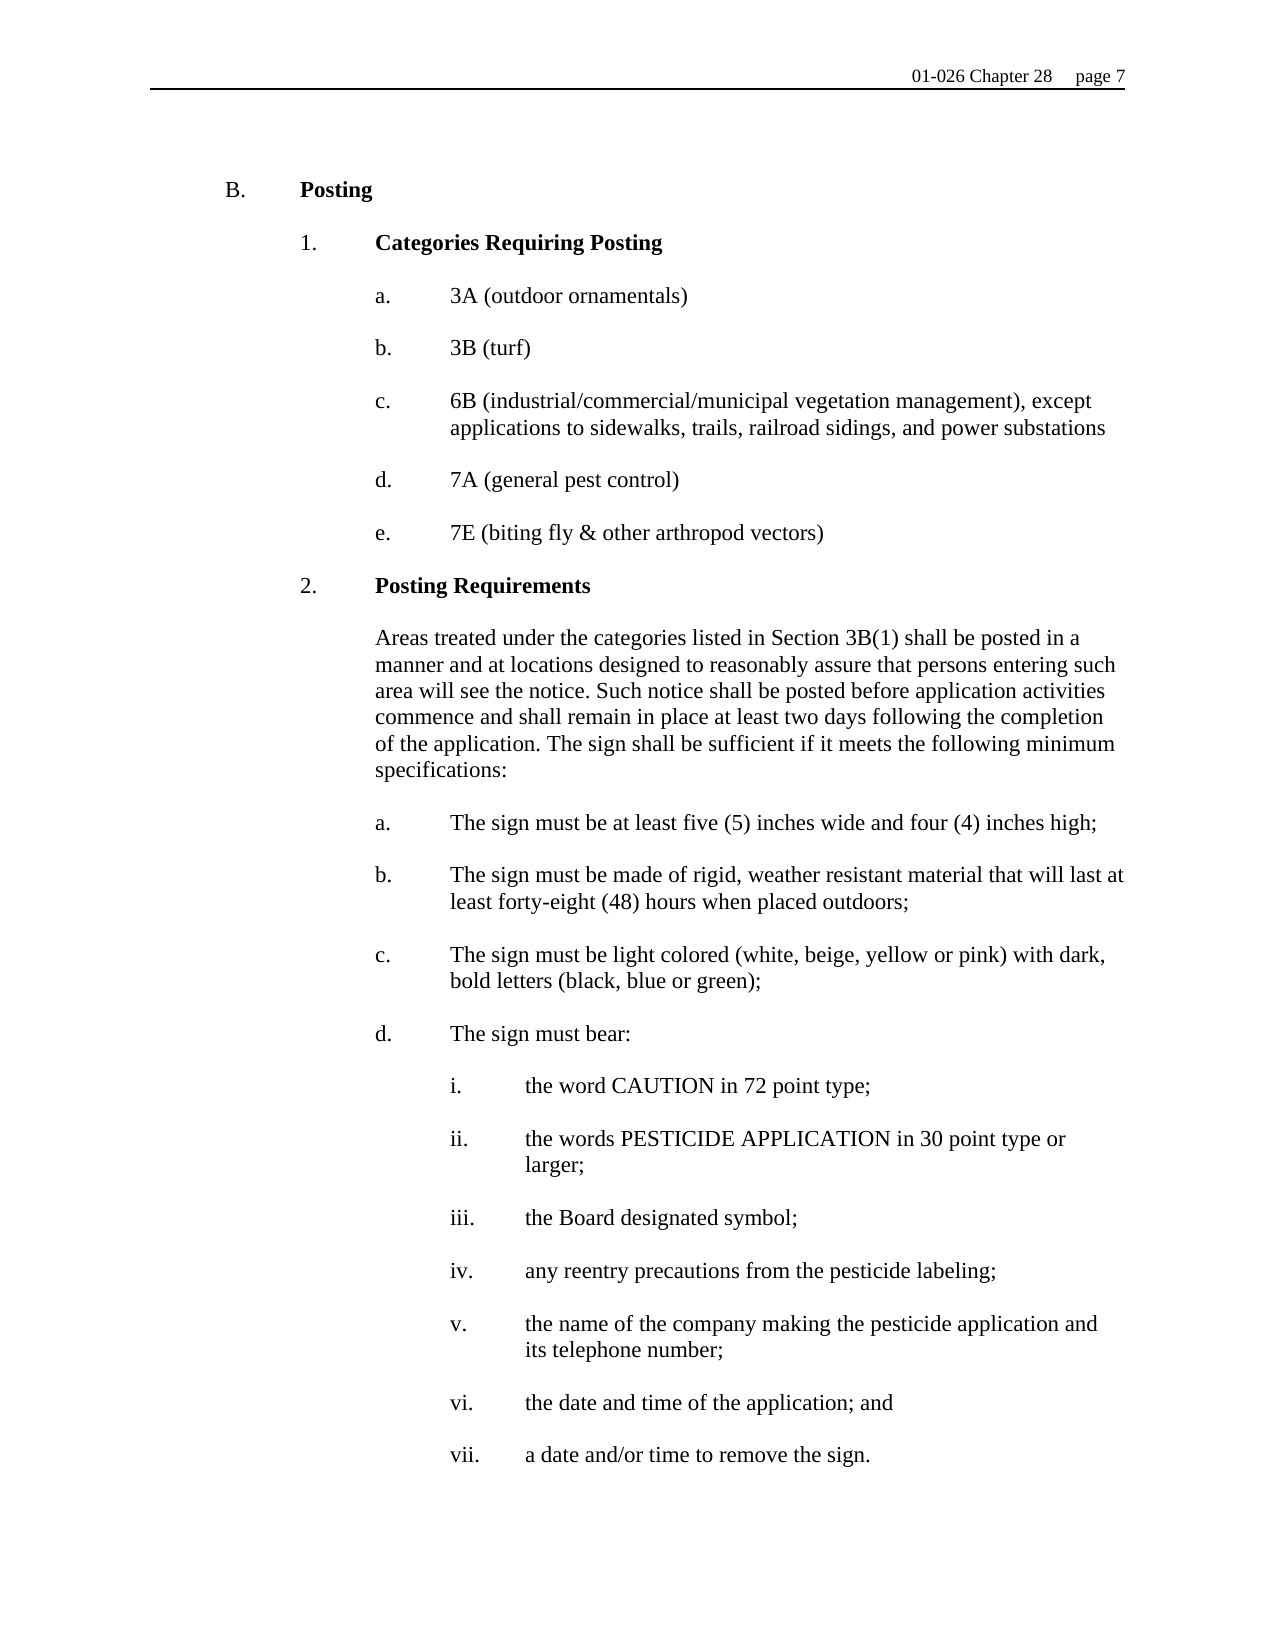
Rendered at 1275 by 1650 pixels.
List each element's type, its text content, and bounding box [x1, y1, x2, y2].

text c. The sign must be light colored (white, beige, yellow or pink) with dark, bold letters (black, blue or green); [150, 941, 1125, 993]
text b. 3B (turf) [337, 334, 1125, 361]
text a. 3A (outdoor ornamentals) [337, 282, 1125, 308]
text d. 7A (general pest control) [337, 466, 1125, 493]
text 1. Categories Requiring Posting [225, 229, 1125, 255]
text d. The sign must bear: [150, 1020, 1125, 1046]
text i. the word CAUTION in 72 point type; [150, 1072, 1125, 1099]
text B. Posting [150, 176, 1125, 203]
text vii. a date and/or time to remove the sign. [150, 1441, 1125, 1468]
text v. the name of the company making the pesticide application and its telephone number; [150, 1309, 1125, 1362]
text 2. Posting Requirements [225, 572, 1125, 598]
text iii. the Board designated symbol; [150, 1204, 1125, 1231]
text ii. the words PESTICIDE APPLICATION in 30 point type or larger; [150, 1125, 1125, 1178]
text iv. any reentry precautions from the pesticide labeling; [150, 1257, 1125, 1283]
text a. The sign must be at least five (5) inches wide and four (4) inches high; [150, 809, 1125, 835]
text Areas treated under the categories listed in Section 3B(1) shall be posted in a manner and at locations designed to reasonably assure that persons entering such area will see the notice. Such notice shall be posted before application activities commence and shall remain in place at least two days following the completion of the application. The sign shall be sufficient if it meets the following minimum specifications: [225, 624, 1125, 782]
text b. The sign must be made of rigid, weather resistant material that will last at least forty-eight (48) hours when placed outdoors; [150, 862, 1125, 914]
text e. 7E (biting fly & other arthropod vectors) [337, 519, 1125, 545]
text vi. the date and time of the application; and [150, 1389, 1125, 1415]
text c. 6B (industrial/commercial/municipal vegetation management), except applications to sidewalks, trails, railroad sidings, and power substations [337, 387, 1125, 440]
